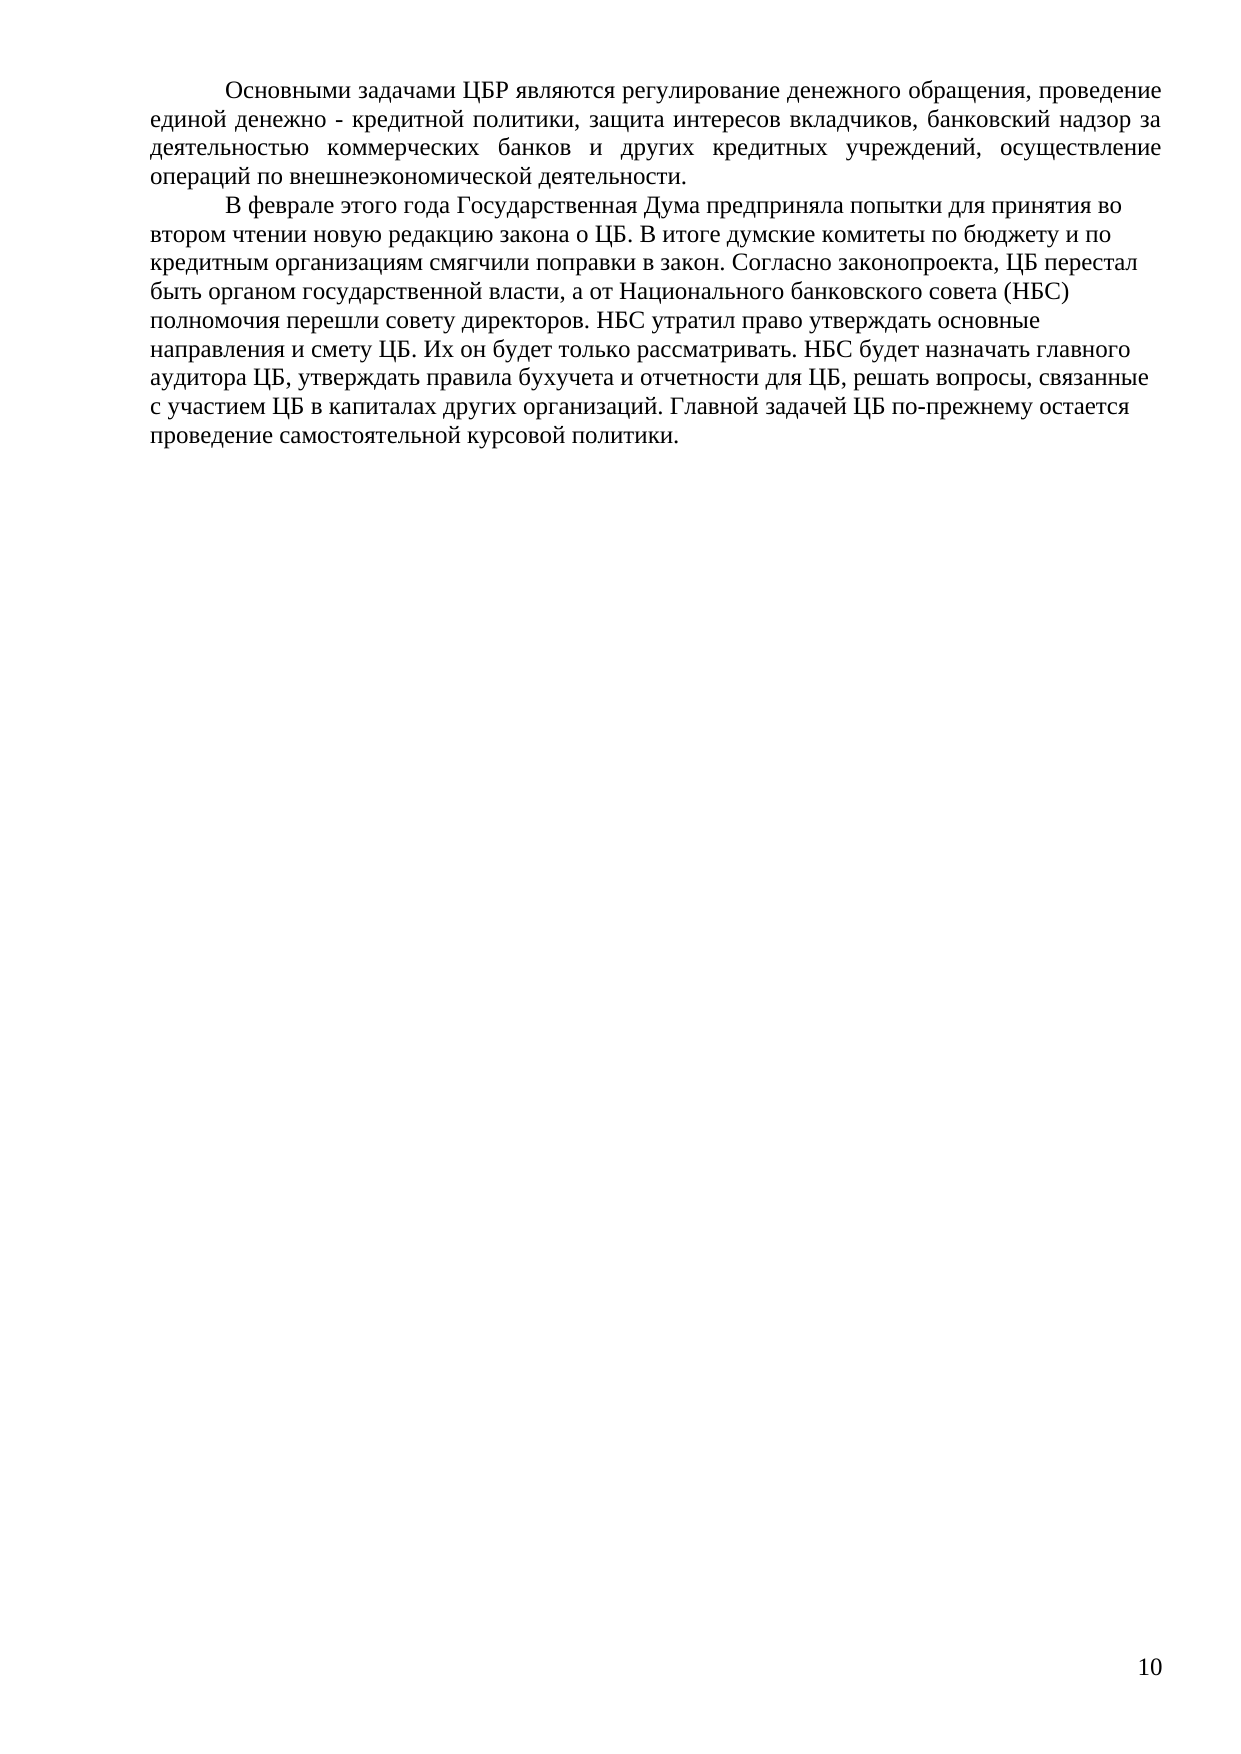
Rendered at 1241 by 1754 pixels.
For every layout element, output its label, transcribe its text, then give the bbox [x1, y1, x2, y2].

text В феврале этого года Государственная Дума предприняла попытки для принятия во втором чтении новую редакцию закона о ЦБ. В итоге думские комитеты по бюджету и по кредитным организациям смягчили поправки в закон. Согласно законопроекта, ЦБ перестал быть органом государственной власти, а от Национального банковского совета (НБС) полномочия перешли совету директоров. НБС утратил право утверждать основные направления и смету ЦБ. Их он будет только рассматривать. НБС будет назначать главного аудитора ЦБ, утверждать правила бухучета и отчетности для ЦБ, решать вопросы, связанные с участием ЦБ в капиталах других организаций. Главной задачей ЦБ по-прежнему остается проведение самостоятельной курсовой политики. [150, 190, 1162, 449]
text Основными задачами ЦБР являются регулирование денежного обращения, проведение единой денежно - кредитной политики, защита интересов вкладчиков, банковский надзор за деятельностью коммерческих банков и других кредитных учреждений, осуществление операций по внешнеэкономической деятельности. [150, 75, 1162, 190]
